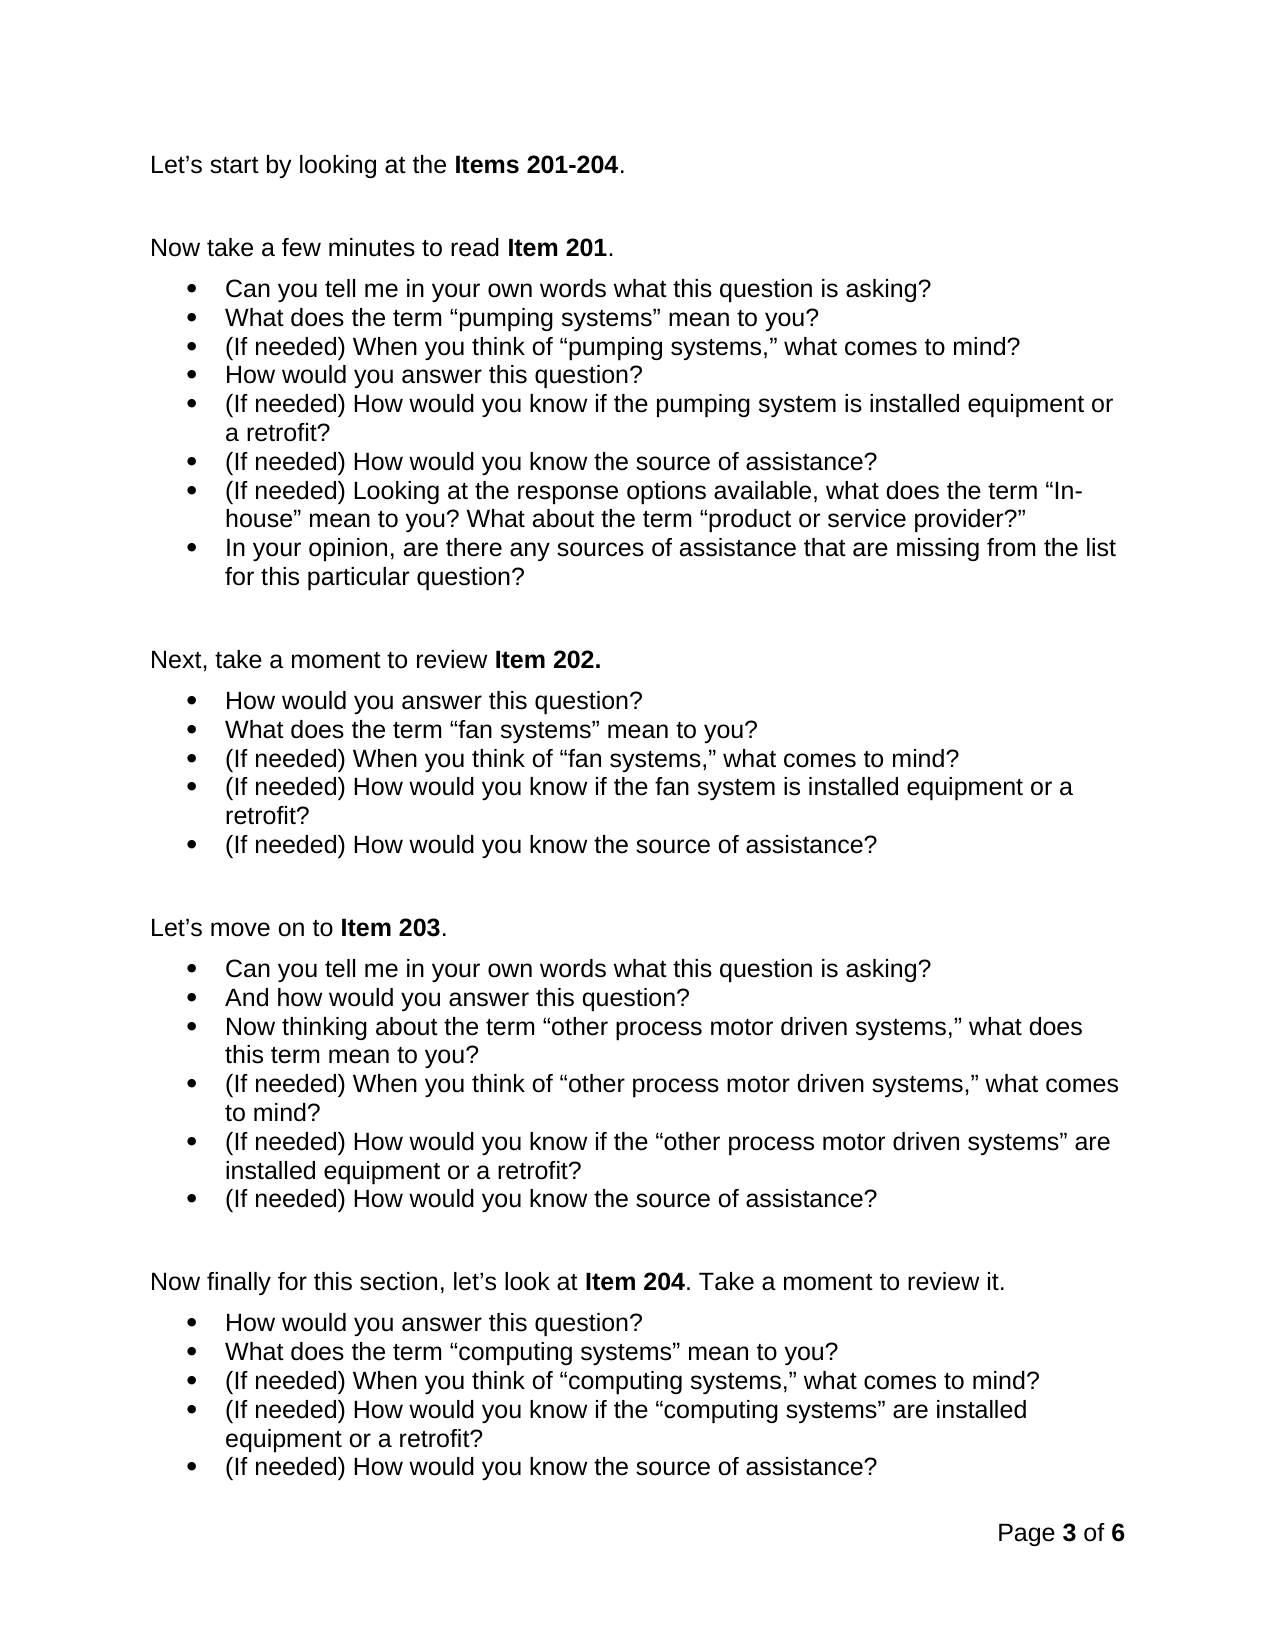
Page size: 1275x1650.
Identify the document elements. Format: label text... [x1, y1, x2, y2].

list (If needed) How would you know the source of assistance? [187, 830, 1125, 859]
list What does the term “computing systems” mean to you? [187, 1337, 1125, 1366]
list (If needed) How would you know if the “computing systems” are installed equipment or a retrofit? [187, 1395, 1125, 1452]
list (If needed) How would you know if the fan system is installed equipment or a retrofit? [187, 772, 1125, 830]
list Now thinking about the term “other process motor driven systems,” what does this term mean to you? [187, 1012, 1125, 1069]
text Let’s move on to Item 203. [150, 913, 1125, 941]
text Next, take a moment to review Item 202. [150, 644, 1125, 673]
list (If needed) How would you know the source of assistance? [187, 1452, 1125, 1481]
list How would you answer this question? [187, 686, 1125, 715]
list (If needed) Looking at the response options available, what does the term “In-house” mean to you? What about the term “product or service provider?” [187, 476, 1125, 533]
text Let’s start by looking at the Items 201-204. [150, 150, 1125, 179]
list (If needed) How would you know if the pumping system is installed equipment or a retrofit? [187, 389, 1125, 447]
list How would you answer this question? [187, 360, 1125, 389]
list (If needed) How would you know the source of assistance? [187, 1184, 1125, 1213]
list (If needed) How would you know if the “other process motor driven systems” are installed equipment or a retrofit? [187, 1127, 1125, 1184]
text Now finally for this section, let’s look at Item 204. Take a moment to review it. [150, 1267, 1125, 1296]
list Can you tell me in your own words what this question is asking? [187, 954, 1125, 983]
list (If needed) When you think of “pumping systems,” what comes to mind? [187, 331, 1125, 360]
list What does the term “pumping systems” mean to you? [187, 303, 1125, 331]
text Now take a few minutes to read Item 201. [150, 232, 1125, 261]
list And how would you answer this question? [187, 983, 1125, 1012]
list Can you tell me in your own words what this question is asking? [187, 274, 1125, 303]
list (If needed) When you think of “fan systems,” what comes to mind? [187, 743, 1125, 772]
list (If needed) When you think of “computing systems,” what comes to mind? [187, 1366, 1125, 1395]
list How would you answer this question? [187, 1308, 1125, 1337]
list What does the term “fan systems” mean to you? [187, 715, 1125, 743]
list In your opinion, are there any sources of assistance that are missing from the list for this particular question? [187, 533, 1125, 591]
list (If needed) How would you know the source of assistance? [187, 447, 1125, 476]
list (If needed) When you think of “other process motor driven systems,” what comes to mind? [187, 1069, 1125, 1127]
